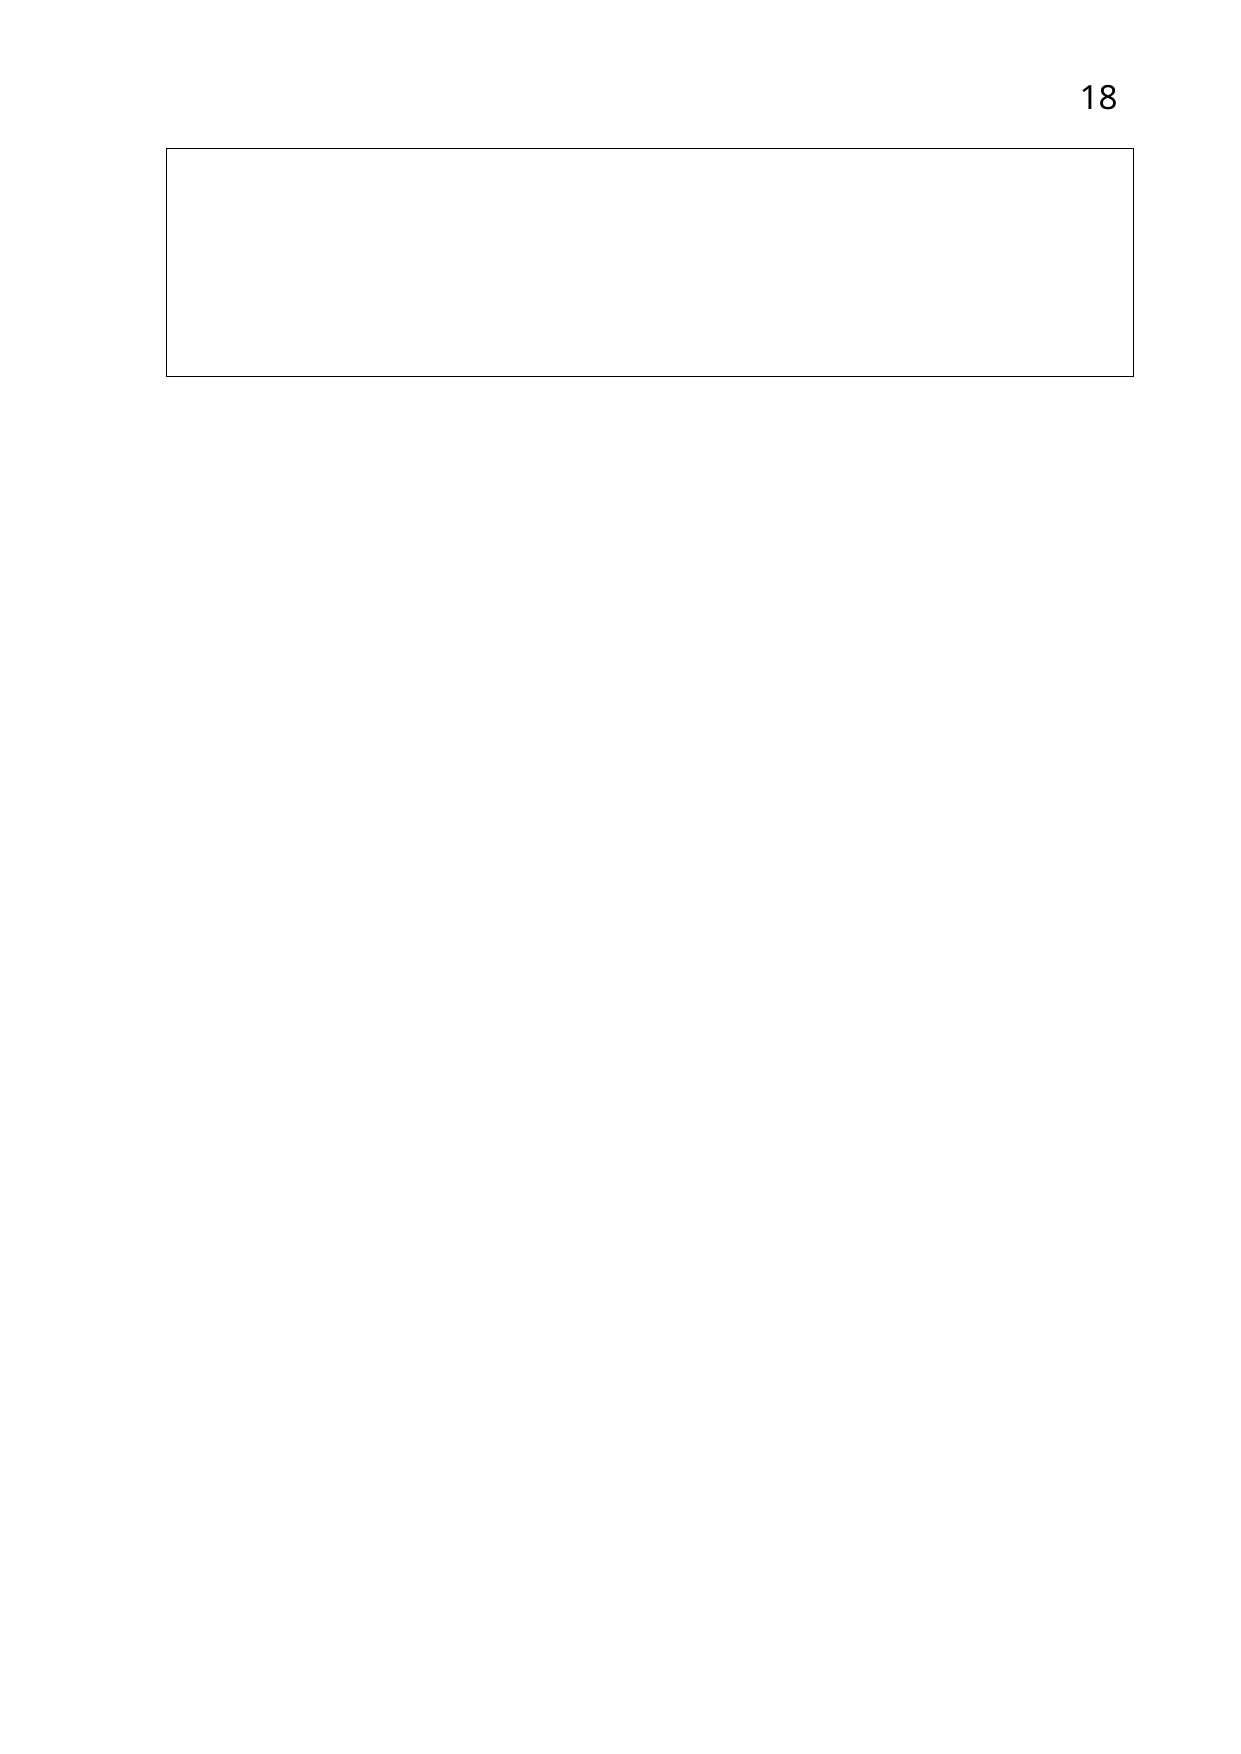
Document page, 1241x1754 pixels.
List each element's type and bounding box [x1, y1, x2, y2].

table_header [167, 149, 1133, 376]
